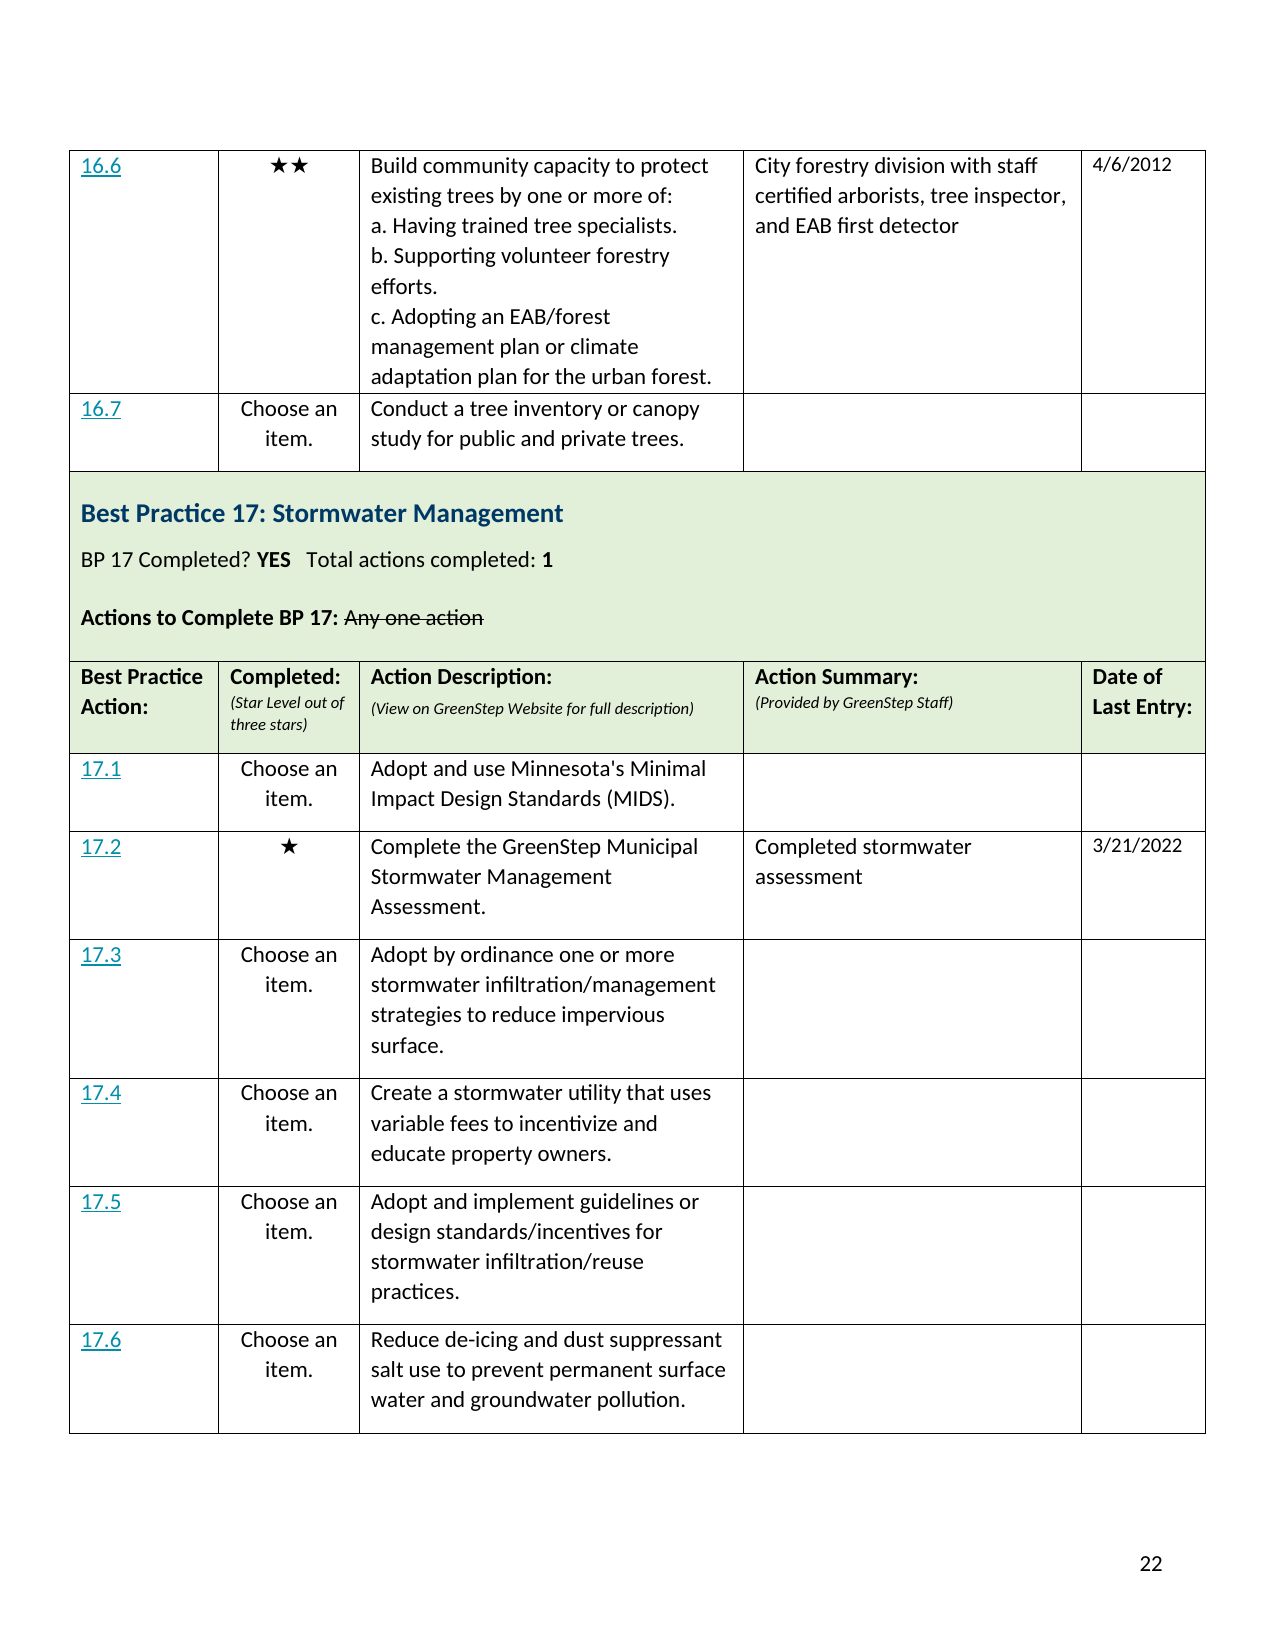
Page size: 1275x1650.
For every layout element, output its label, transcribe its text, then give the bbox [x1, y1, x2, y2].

table_cell 4/6/2012 [1082, 151, 1205, 393]
table_cell Adopt and use Minnesota's Minimal Impact Design Standards (MIDS). [360, 754, 743, 831]
table_cell Completed stormwater assessment [744, 832, 1081, 939]
table_cell [219, 1079, 359, 1186]
table_cell City forestry division with staff certified arborists, tree inspector, and EAB first detector [744, 151, 1081, 393]
table_cell [1082, 754, 1205, 831]
table_cell [219, 754, 359, 831]
table_cell Adopt by ordinance one or more stormwater infiltration/management strategies to reduce impervious surface. [360, 940, 743, 1077]
table_cell 17.1 [70, 754, 218, 831]
table_cell 3/21/2022 [1082, 832, 1205, 939]
table_cell 17.3 [70, 940, 218, 1077]
table_cell 16.6 [70, 151, 218, 393]
table_cell [219, 1187, 359, 1324]
table_cell 17.4 [70, 1079, 218, 1186]
table_cell [744, 1325, 1081, 1432]
table_cell [219, 151, 359, 393]
table_cell Reduce de-icing and dust suppressant salt use to prevent permanent surface water and groundwater pollution. [360, 1325, 743, 1432]
table_cell [1082, 940, 1205, 1077]
table_cell 17.5 [70, 1187, 218, 1324]
table_cell [1082, 394, 1205, 471]
table_cell [744, 940, 1081, 1077]
table_cell [744, 1187, 1081, 1324]
table_cell 17.6 [70, 1325, 218, 1432]
table_cell [744, 394, 1081, 471]
table_cell Build community capacity to protect existing trees by one or more of: a. Having trained tree specialists. b. Supporting volunteer forestry efforts. c. Adopting an EAB/forest management plan or climate adaptation plan for the urban forest. [360, 151, 743, 393]
table_cell Date of Last Entry: [1082, 662, 1205, 753]
table_cell Adopt and implement guidelines or design standards/incentives for stormwater infiltration/reuse practices. [360, 1187, 743, 1324]
table_cell [219, 940, 359, 1077]
table_cell 16.7 [70, 394, 218, 471]
table_cell [1082, 1187, 1205, 1324]
table_cell Action Summary: (Provided by GreenStep Staff) [744, 662, 1081, 753]
table_cell Conduct a tree inventory or canopy study for public and private trees. [360, 394, 743, 471]
table_cell Action Description: (View on GreenStep Website for full description) [360, 662, 743, 753]
table_cell [1082, 1079, 1205, 1186]
table_cell Complete the GreenStep Municipal Stormwater Management Assessment. [360, 832, 743, 939]
table_cell [744, 1079, 1081, 1186]
table_cell Completed: (Star Level out of three stars) [219, 662, 359, 753]
table_cell Best Practice Action: [70, 662, 218, 753]
table_cell [219, 1325, 359, 1432]
table_cell [744, 754, 1081, 831]
table_cell Create a stormwater utility that uses variable fees to incentivize and educate property owners. [360, 1079, 743, 1186]
table_cell 17.2 [70, 832, 218, 939]
table_cell Best Practice 17: Stormwater Management BP 17 Completed? Total actions completed: Actions to Complete BP 17: Any one action [70, 472, 1205, 661]
table_cell [219, 832, 359, 939]
table_cell [1082, 1325, 1205, 1432]
table_cell [219, 394, 359, 471]
